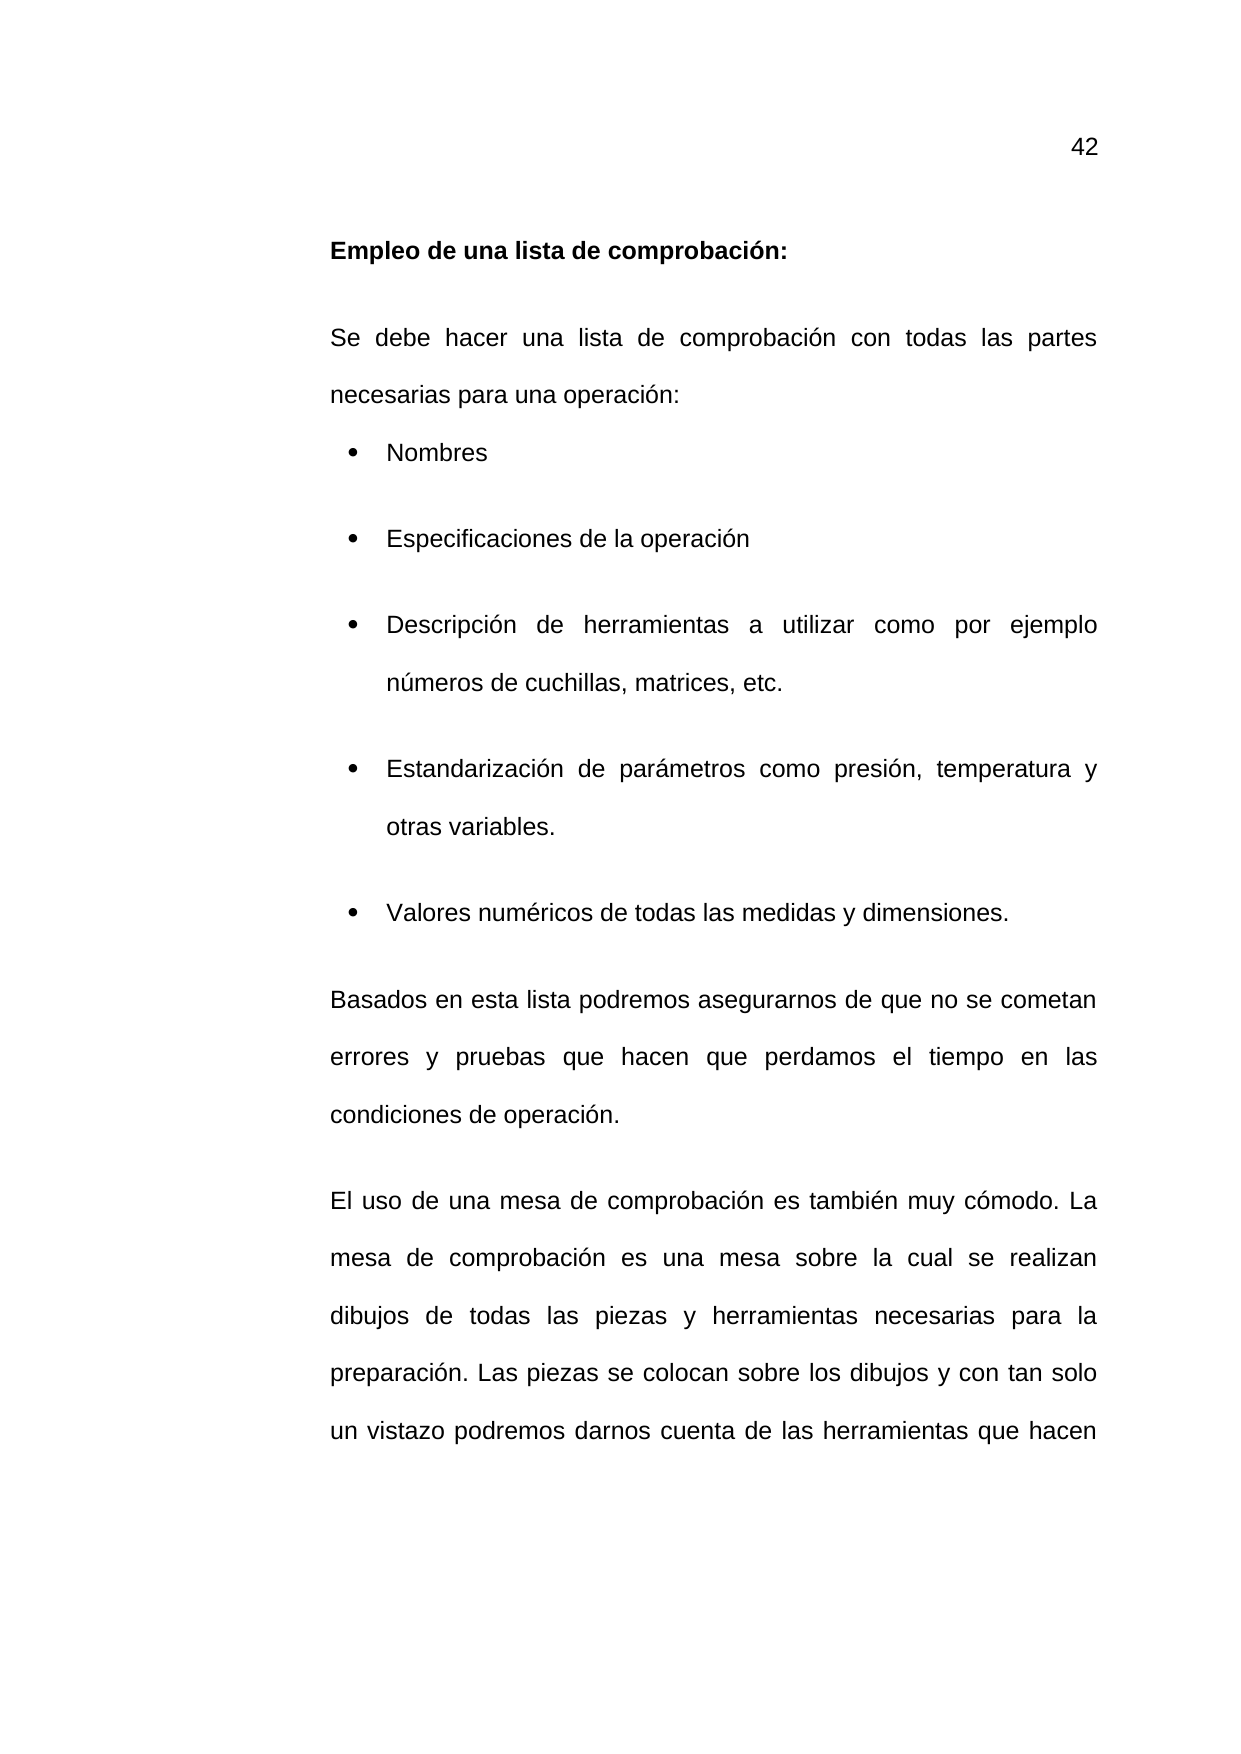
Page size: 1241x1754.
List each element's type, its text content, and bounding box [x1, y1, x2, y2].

list Nombres [349, 437, 1098, 466]
list Valores numéricos de todas las medidas y dimensiones. [349, 898, 1098, 927]
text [330, 1186, 1098, 1444]
text Se debe hacer una lista de comprobación con todas las partes necesarias para una operación: [330, 322, 1098, 409]
list Descripción de herramientas a utilizar como por ejemplo números de cuchillas, matrices, etc. [349, 610, 1098, 697]
list Estandarización de parámetros como presión, temperatura y otras variables. [349, 754, 1098, 841]
list Especificaciones de la operación [349, 524, 1098, 553]
text Basados en esta lista podremos asegurarnos de que no se cometan errores y pruebas que hacen que perdamos el tiempo en las condiciones de operación. [330, 984, 1098, 1128]
text Empleo de una lista de comprobación: [330, 236, 1098, 265]
